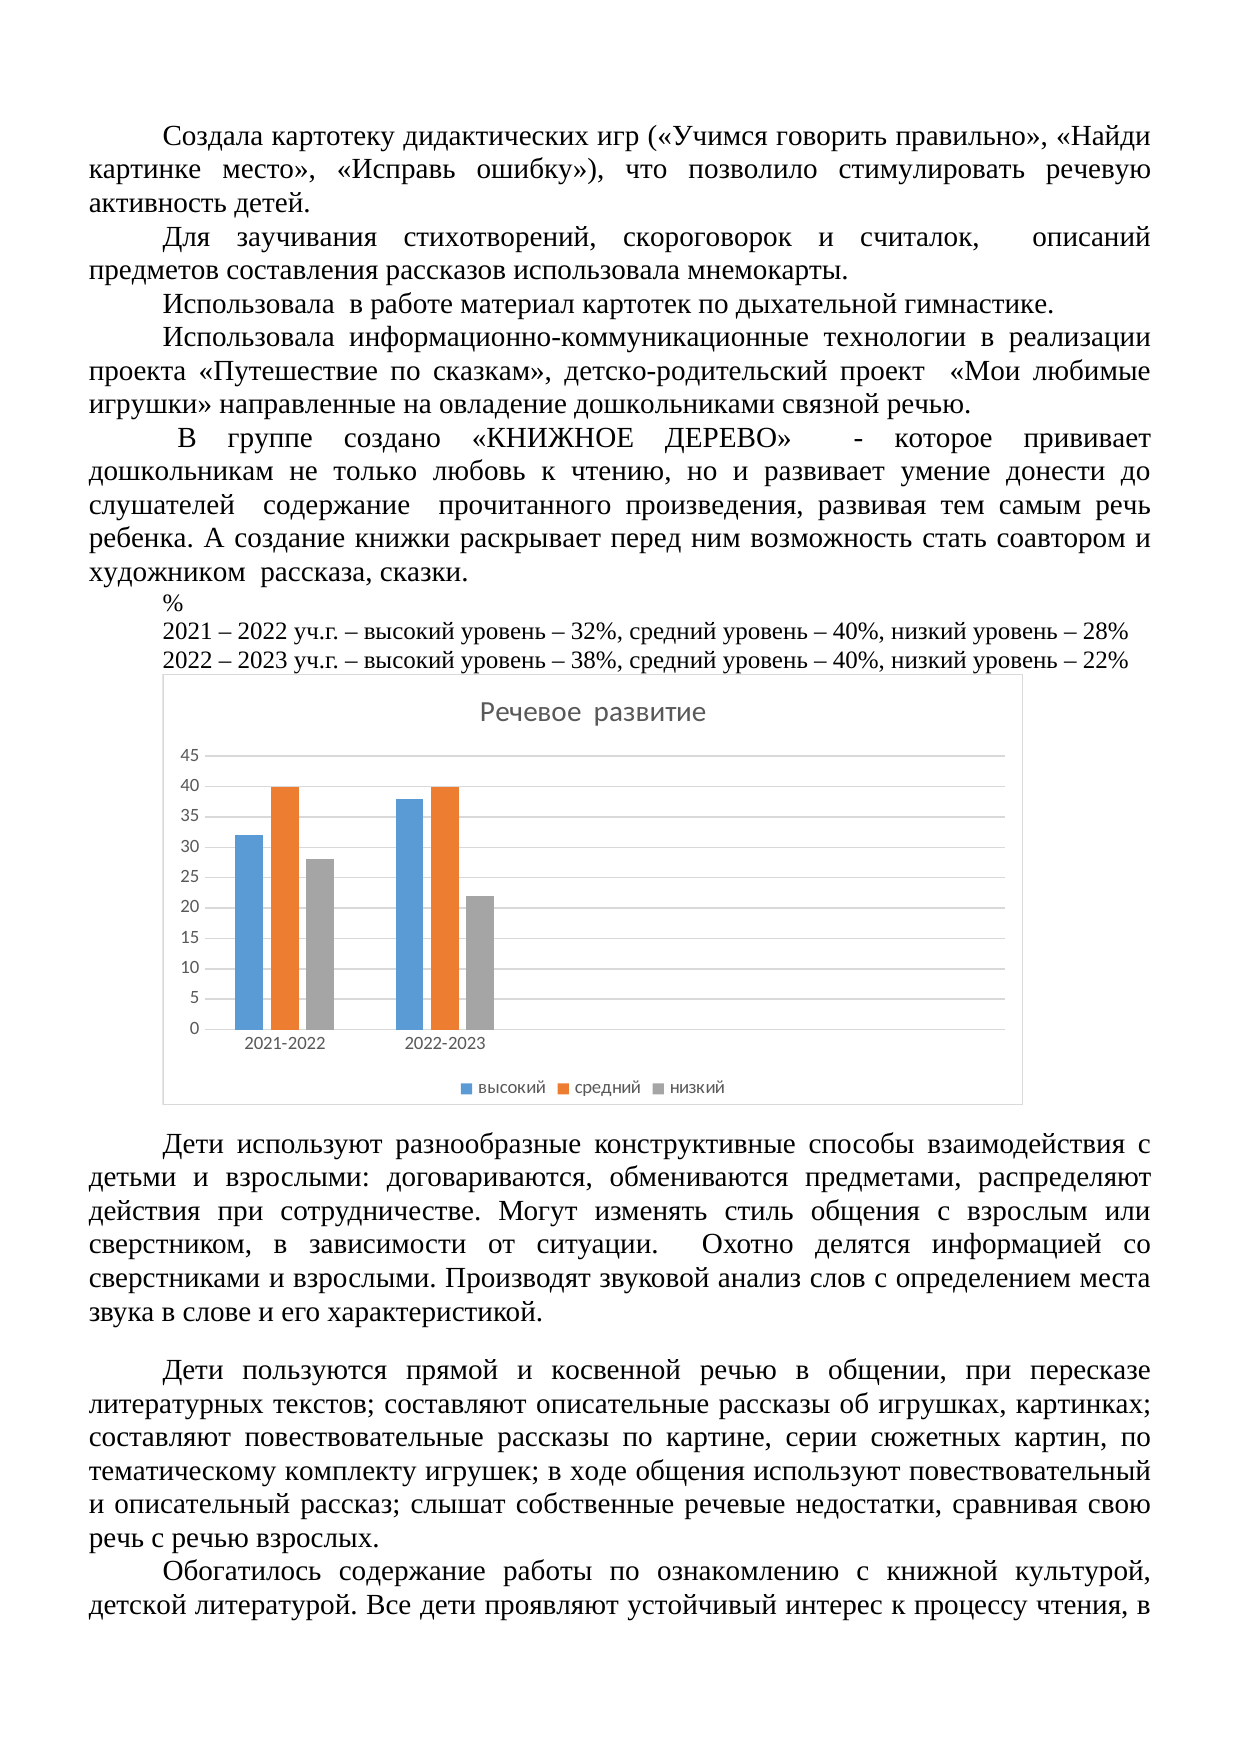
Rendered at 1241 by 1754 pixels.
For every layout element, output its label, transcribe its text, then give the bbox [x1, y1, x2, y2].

text 2022 – 2023 уч.г. – высокий уровень – 38%, средний уровень – 40%, низкий уровень – 22% [88, 645, 1152, 674]
text % [88, 588, 1152, 616]
text Дети пользуются прямой и косвенной речью в общении, при пересказе литературных текстов; составляют описательные рассказы об игрушках, картинках; составляют повествовательные рассказы по картине, серии сюжетных картин, по тематическому комплекту игрушек; в ходе общения используют повествовательный и описательный рассказ; слышат собственные речевые недостатки, сравнивая свою речь с речью взрослых. [88, 1352, 1152, 1553]
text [88, 1553, 1152, 1621]
text Для заучивания стихотворений, скороговорок и считалок, описаний предметов составления рассказов использовала мнемокарты. [88, 219, 1152, 286]
text Использовала в работе материал картотек по дыхательной гимнастике. [88, 286, 1152, 319]
text Использовала информационно-коммуникационные технологии в реализации проекта «Путешествие по сказкам», детско-родительский проект «Мои любимые игрушки» направленные на овладение дошкольниками связной речью. [88, 319, 1152, 420]
text Дети используют разнообразные конструктивные способы взаимодействия с детьми и взрослыми: договариваются, обмениваются предметами, распределяют действия при сотрудничестве. Могут изменять стиль общения с взрослым или сверстником, в зависимости от ситуации. Охотно делятся информацией со сверстниками и взрослыми. Производят звуковой анализ слов с определением места звука в слове и его характеристикой. [88, 1126, 1152, 1327]
text В группе создано «КНИЖНОЕ ДЕРЕВО» - которое прививает дошкольникам не только любовь к чтению, но и развивает умение донести до слушателей содержание прочитанного произведения, развивая тем самым речь ребенка. А создание книжки раскрывает перед ним возможность стать соавтором и художником рассказа, сказки. [88, 420, 1152, 588]
text Создала картотеку дидактических игр («Учимся говорить правильно», «Найди картинке место», «Исправь ошибку»), что позволило стимулировать речевую активность детей. [88, 118, 1152, 219]
text 2021 – 2022 уч.г. – высокий уровень – 32%, средний уровень – 40%, низкий уровень – 28% [88, 616, 1152, 645]
